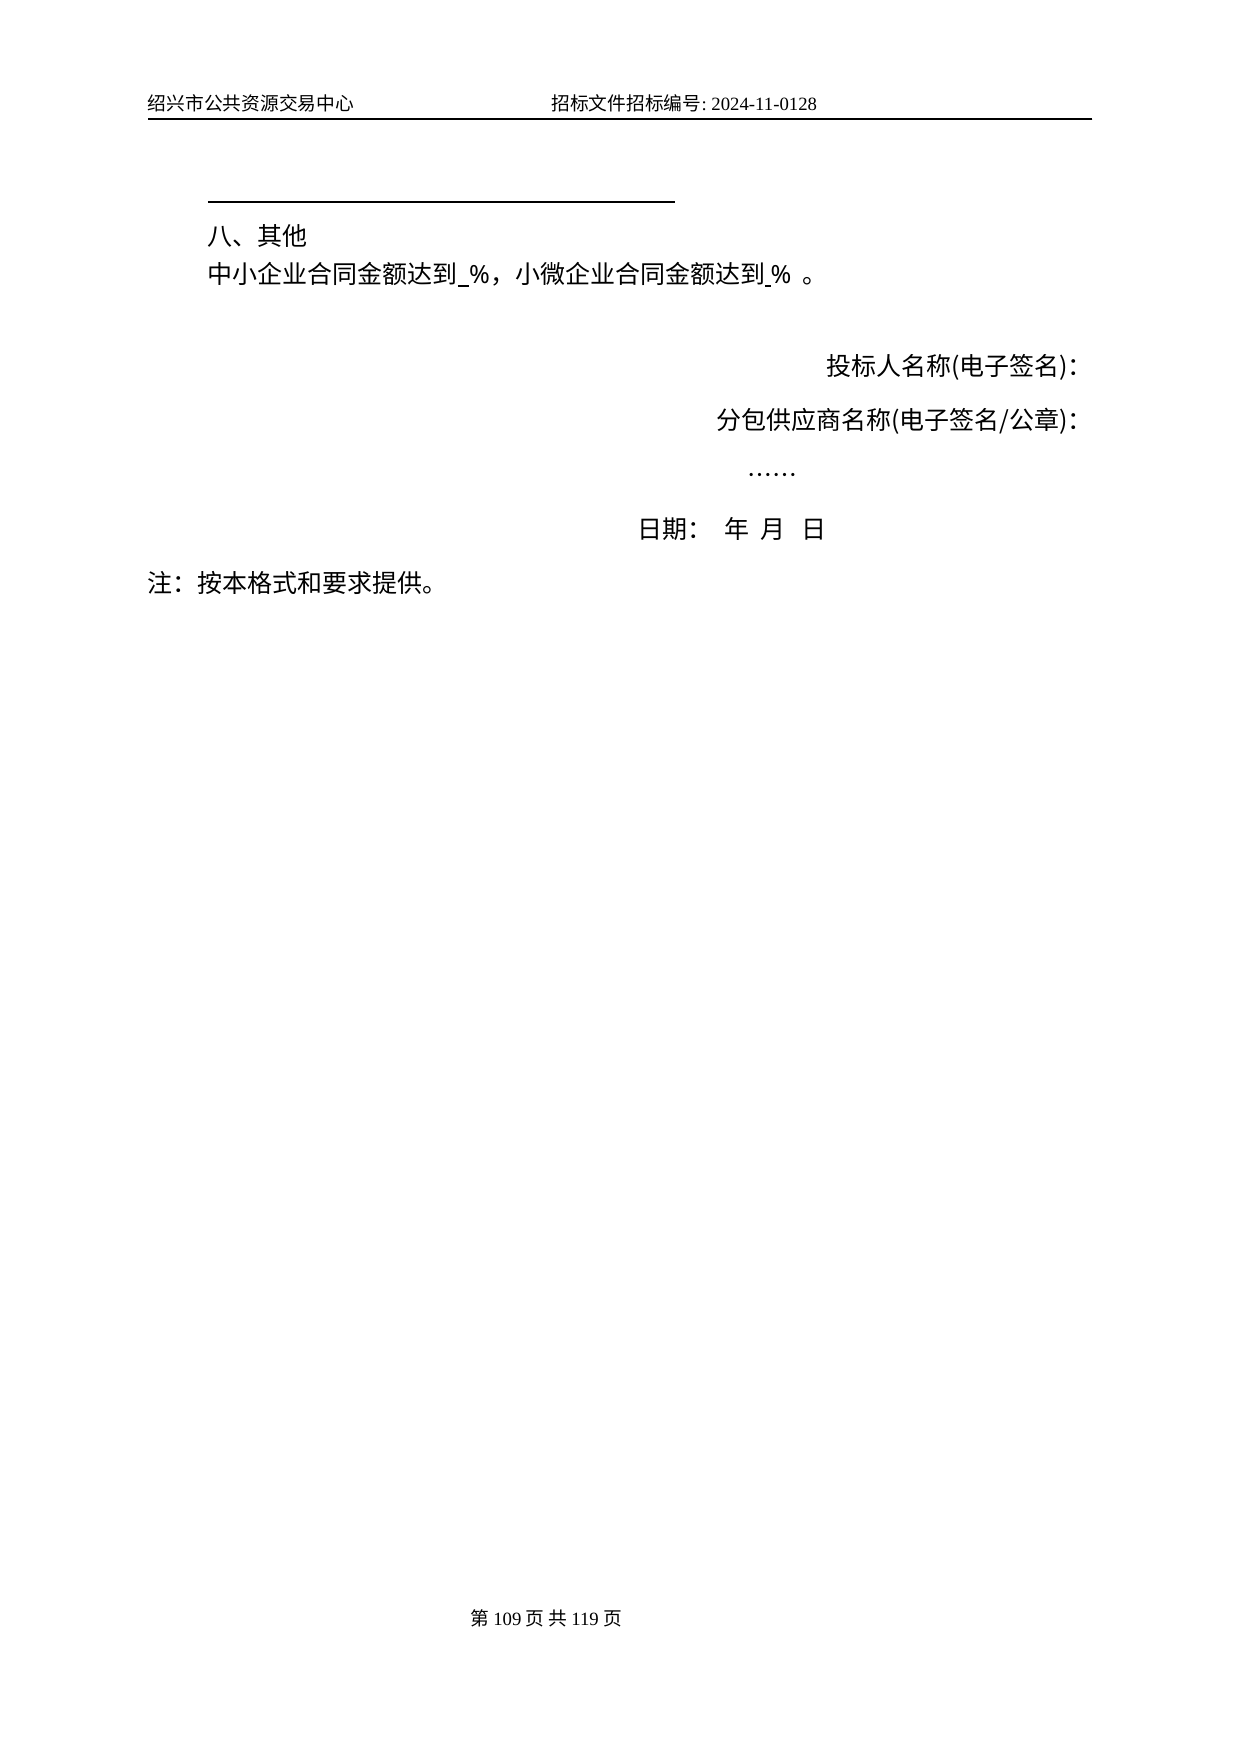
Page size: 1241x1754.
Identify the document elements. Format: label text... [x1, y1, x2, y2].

text 分包供应商名称(电子签名/公章)： [148, 401, 1092, 437]
text 投标人名称(电子签名)： [222, 346, 1092, 383]
text 注：按本格式和要求提供。 [148, 564, 1049, 600]
text 中小企业合同金额达到 %，小微企业合同金额达到 % 。 [148, 254, 1092, 290]
text …… [148, 455, 1092, 491]
text 日期： 年 月 日 [148, 509, 1092, 546]
text 八、其他 [148, 208, 1092, 254]
